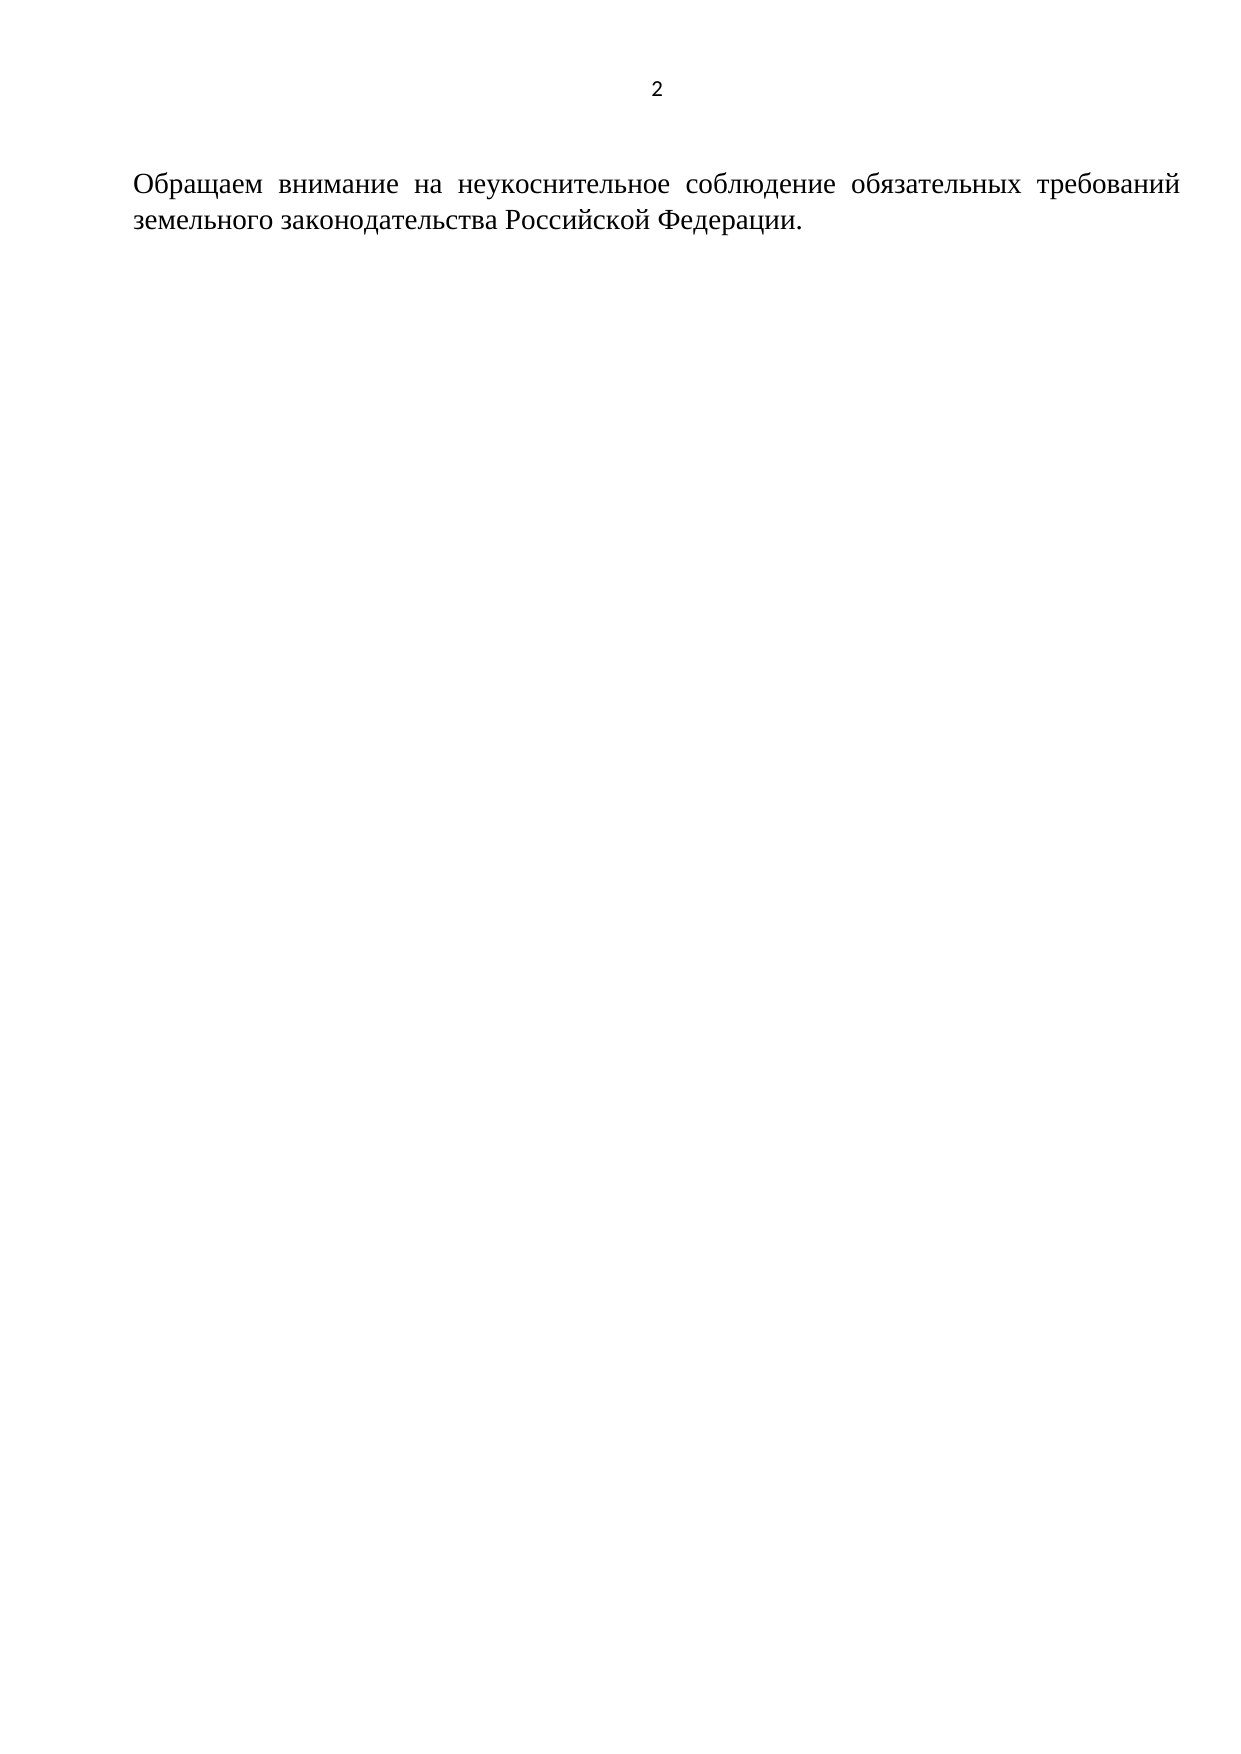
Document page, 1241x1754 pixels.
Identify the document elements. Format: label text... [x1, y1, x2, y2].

text Обращаем внимание на неукоснительное соблюдение обязательных требований земельного законодательства Российской Федерации. [133, 166, 1181, 236]
